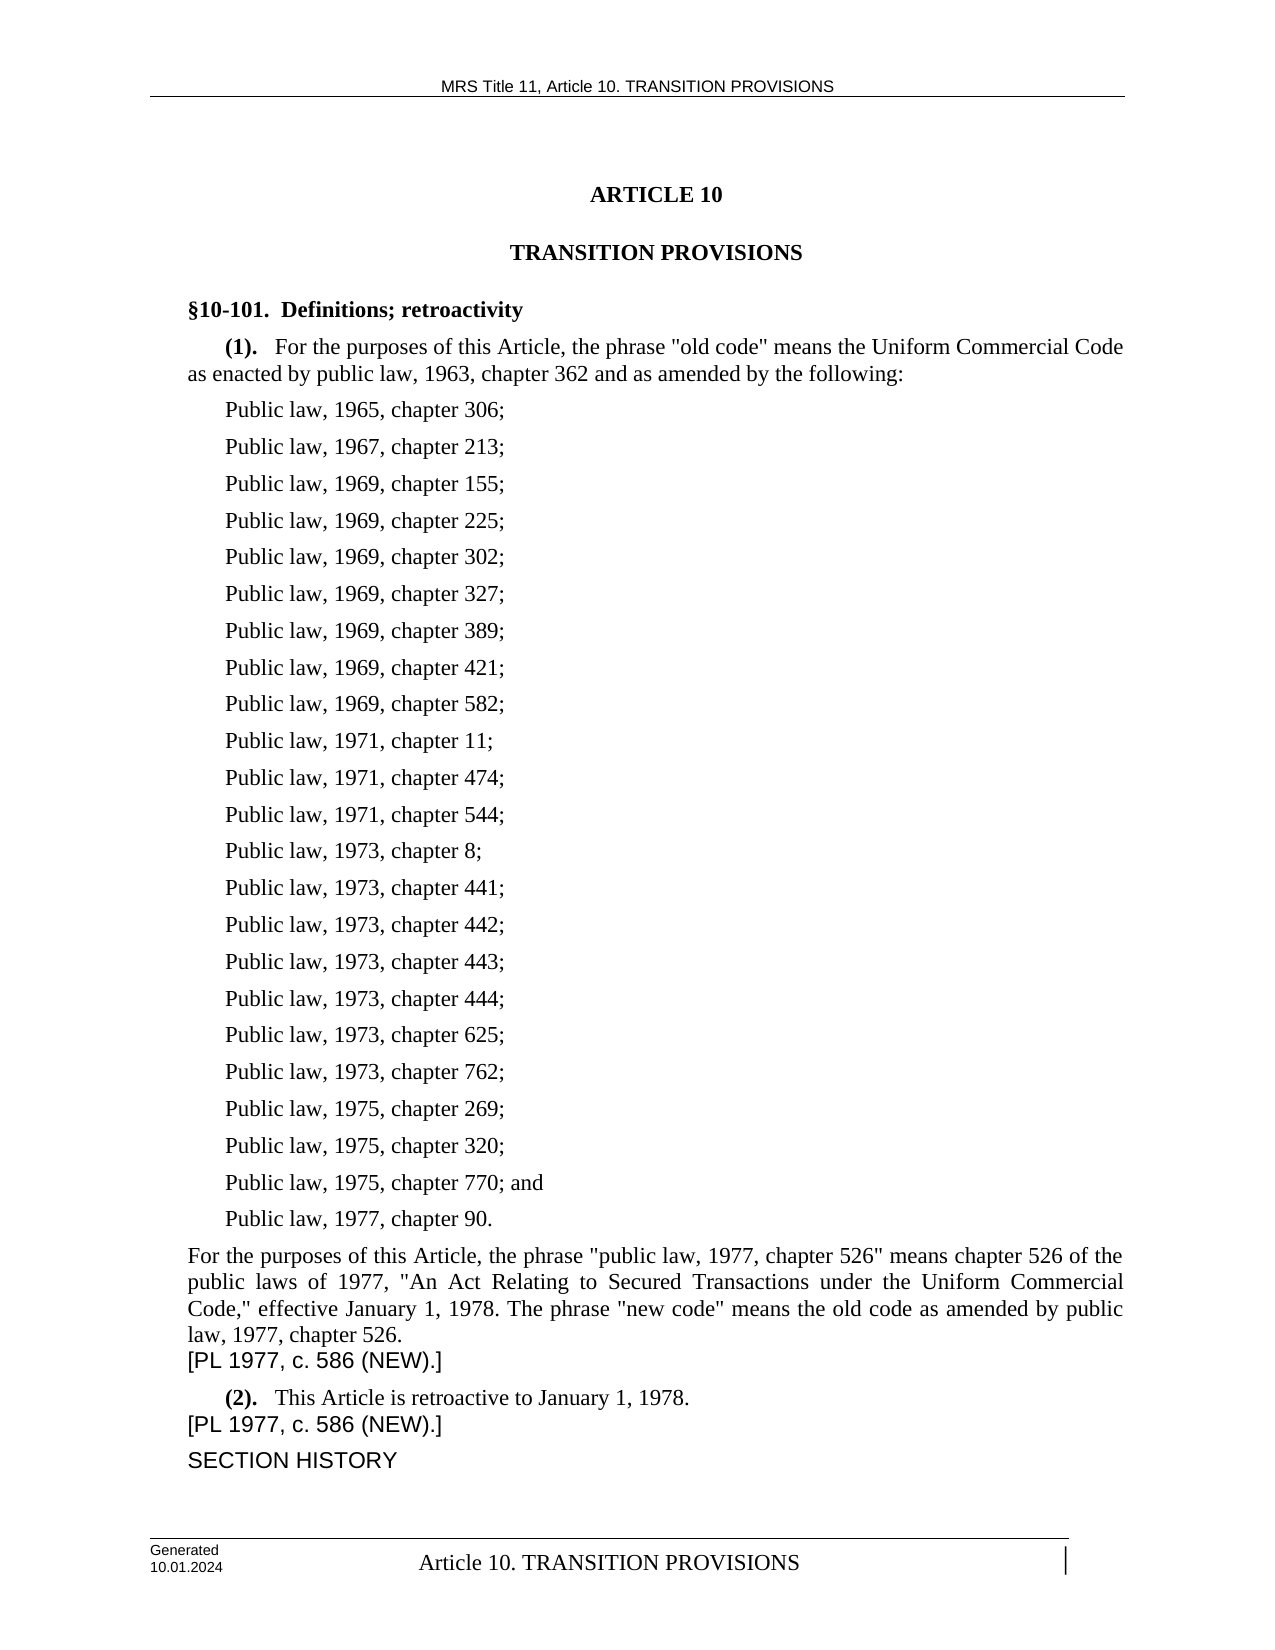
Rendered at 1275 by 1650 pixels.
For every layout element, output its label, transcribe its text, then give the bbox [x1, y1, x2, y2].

text Public law, 1967, chapter 213; [225, 433, 1125, 459]
text Public law, 1973, chapter 441; [225, 874, 1125, 901]
text Public law, 1973, chapter 625; [225, 1021, 1125, 1048]
text TRANSITION PROVISIONS [187, 239, 1125, 265]
text Public law, 1977, chapter 90. [225, 1205, 1125, 1232]
text Public law, 1975, chapter 770; and [225, 1168, 1125, 1195]
text (2). This Article is retroactive to January 1, 1978. [187, 1384, 1125, 1411]
text Public law, 1971, chapter 11; [225, 727, 1125, 754]
text (1). For the purposes of this Article, the phrase "old code" means the Uniform Commercial Code as enacted by public law, 1963, chapter 362 and as amended by the following: [187, 333, 1125, 386]
text Public law, 1969, chapter 327; [225, 580, 1125, 607]
text Public law, 1971, chapter 474; [225, 764, 1125, 790]
text §10-101. Definitions; retroactivity [187, 296, 1125, 323]
text Public law, 1973, chapter 8; [225, 838, 1125, 864]
text For the purposes of this Article, the phrase "public law, 1977, chapter 526" means chapter 526 of the public laws of 1977, "An Act Relating to Secured Transactions under the Uniform Commercial Code," effective January 1, 1978. The phrase "new code" means the old code as amended by public law, 1977, chapter 526. [187, 1242, 1125, 1347]
text Public law, 1973, chapter 762; [225, 1058, 1125, 1084]
text ARTICLE 10 [187, 181, 1125, 208]
text Public law, 1973, chapter 444; [225, 985, 1125, 1011]
text Public law, 1969, chapter 302; [225, 543, 1125, 570]
text [PL 1977, c. 586 (NEW).] [187, 1347, 1125, 1374]
text Public law, 1969, chapter 155; [225, 470, 1125, 496]
text Public law, 1969, chapter 421; [225, 654, 1125, 680]
text Public law, 1973, chapter 442; [225, 911, 1125, 937]
text SECTION HISTORY [187, 1447, 1125, 1474]
text Public law, 1969, chapter 225; [225, 507, 1125, 533]
text Public law, 1969, chapter 582; [225, 691, 1125, 717]
text Public law, 1969, chapter 389; [225, 617, 1125, 643]
text Public law, 1975, chapter 320; [225, 1132, 1125, 1158]
text [PL 1977, c. 586 (NEW).] [187, 1411, 1125, 1437]
text Public law, 1971, chapter 544; [225, 801, 1125, 827]
text Public law, 1975, chapter 269; [225, 1095, 1125, 1121]
text Public law, 1965, chapter 306; [225, 396, 1125, 423]
text Public law, 1973, chapter 443; [225, 948, 1125, 974]
